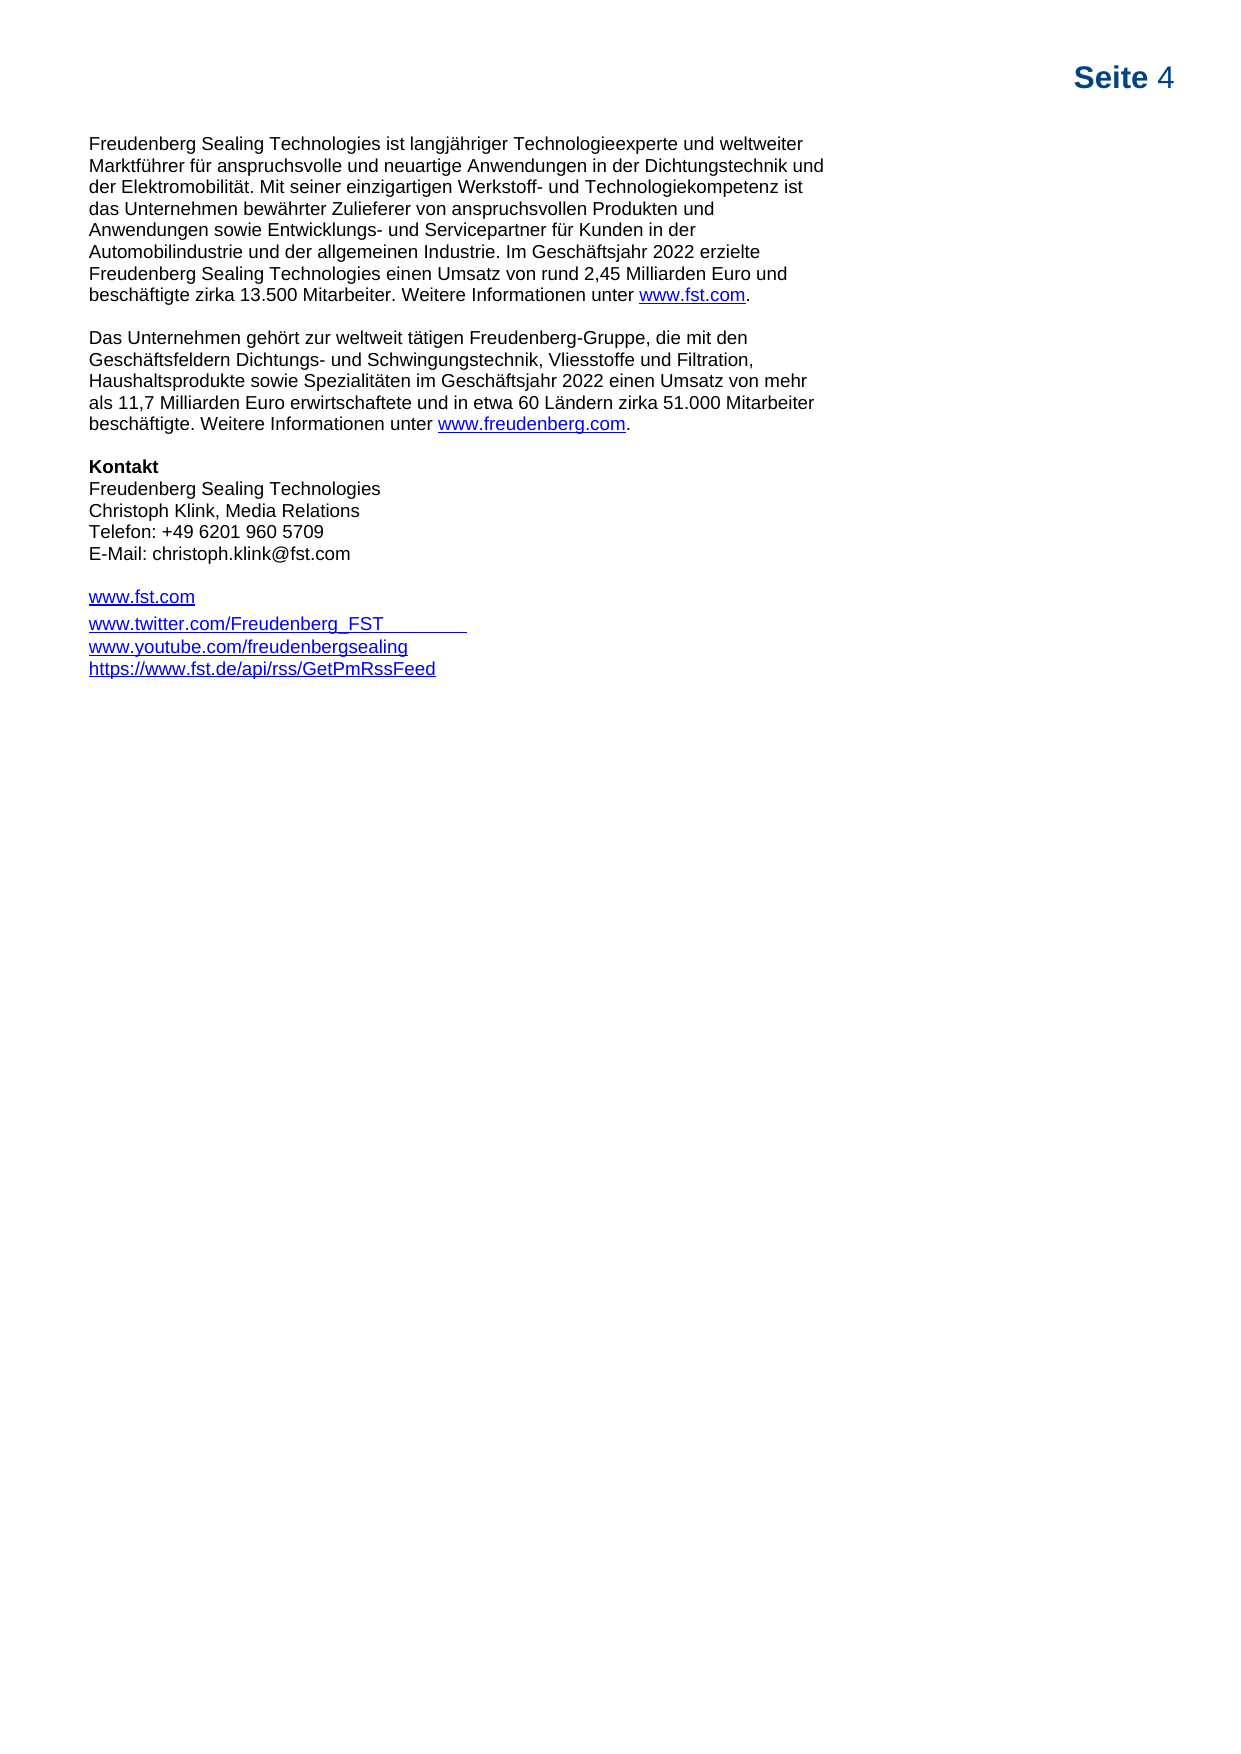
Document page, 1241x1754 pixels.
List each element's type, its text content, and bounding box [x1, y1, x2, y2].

text E-Mail: christoph.klink@fst.com [89, 543, 827, 564]
text Kontakt [89, 456, 827, 478]
text Telefon: +49 6201 960 5709 [89, 521, 827, 543]
text Das Unternehmen gehört zur weltweit tätigen Freudenberg-Gruppe, die mit den Geschäftsfeldern Dichtungs- und Schwingungstechnik, Vliesstoffe und Filtration, Haushaltsprodukte sowie Spezialitäten im Geschäftsjahr 2022 einen Umsatz von mehr als 11,7 Milliarden Euro erwirtschaftete und in etwa 60 Ländern zirka 51.000 Mitarbeiter beschäftigte. Weitere Informationen unter www.freudenberg.com. [89, 327, 827, 435]
text www.fst.com www.twitter.com/Freudenberg_FST [89, 586, 827, 636]
text Freudenberg Sealing Technologies [89, 478, 827, 499]
text www.youtube.com/freudenbergsealing [89, 636, 827, 658]
text Christoph Klink, Media Relations [89, 499, 827, 521]
text https://www.fst.de/api/rss/GetPmRssFeed [89, 658, 827, 679]
text Freudenberg Sealing Technologies ist langjähriger Technologieexperte und weltweiter Marktführer für anspruchsvolle und neuartige Anwendungen in der Dichtungstechnik und der Elektromobilität. Mit seiner einzigartigen Werkstoff- und Technologiekompetenz ist das Unternehmen bewährter Zulieferer von anspruchsvollen Produkten und Anwendungen sowie Entwicklungs- und Servicepartner für Kunden in der Automobilindustrie und der allgemeinen Industrie. Im Geschäftsjahr 2022 erzielte Freudenberg Sealing Technologies einen Umsatz von rund 2,45 Milliarden Euro und beschäftigte zirka 13.500 Mitarbeiter. Weitere Informationen unter www.fst.com. [89, 133, 827, 305]
